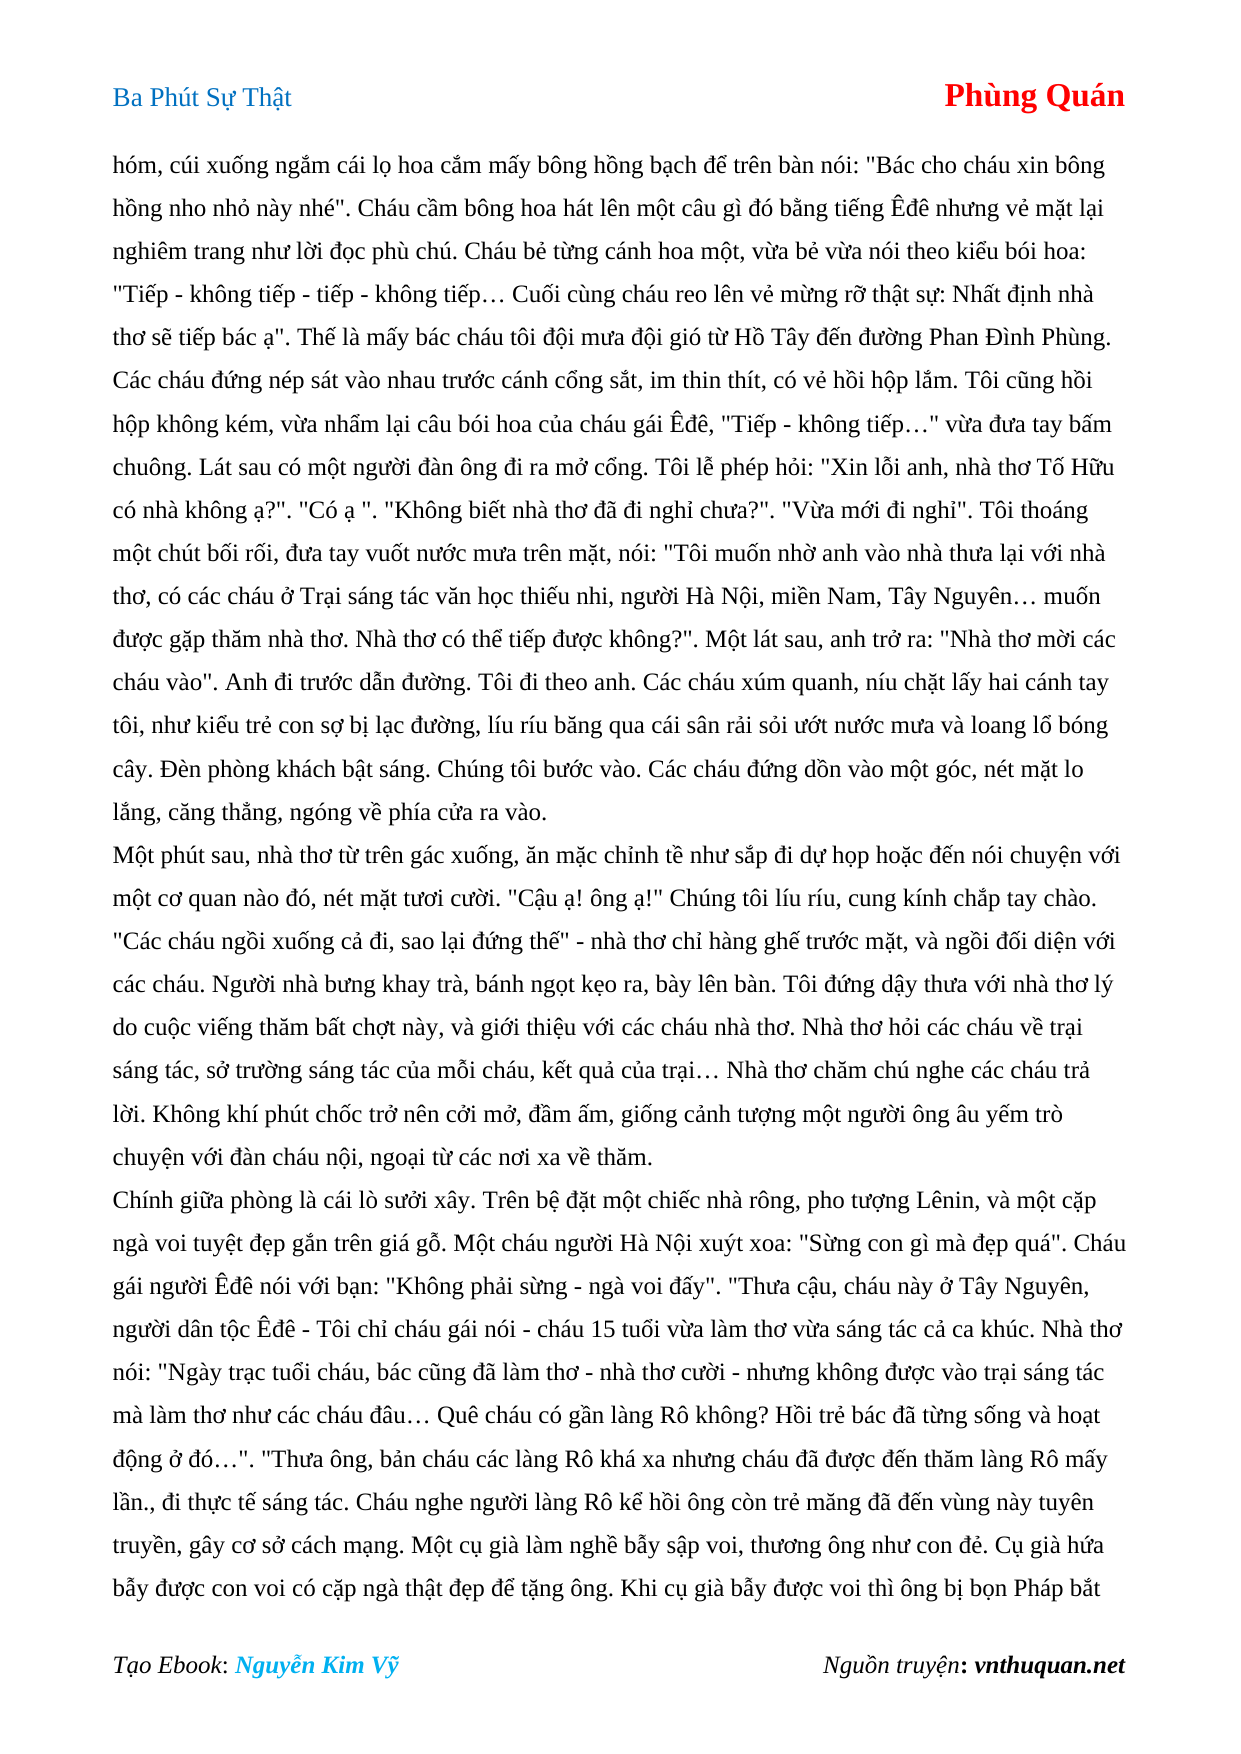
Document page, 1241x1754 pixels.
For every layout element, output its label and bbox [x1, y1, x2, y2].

text [112, 150, 1128, 1602]
